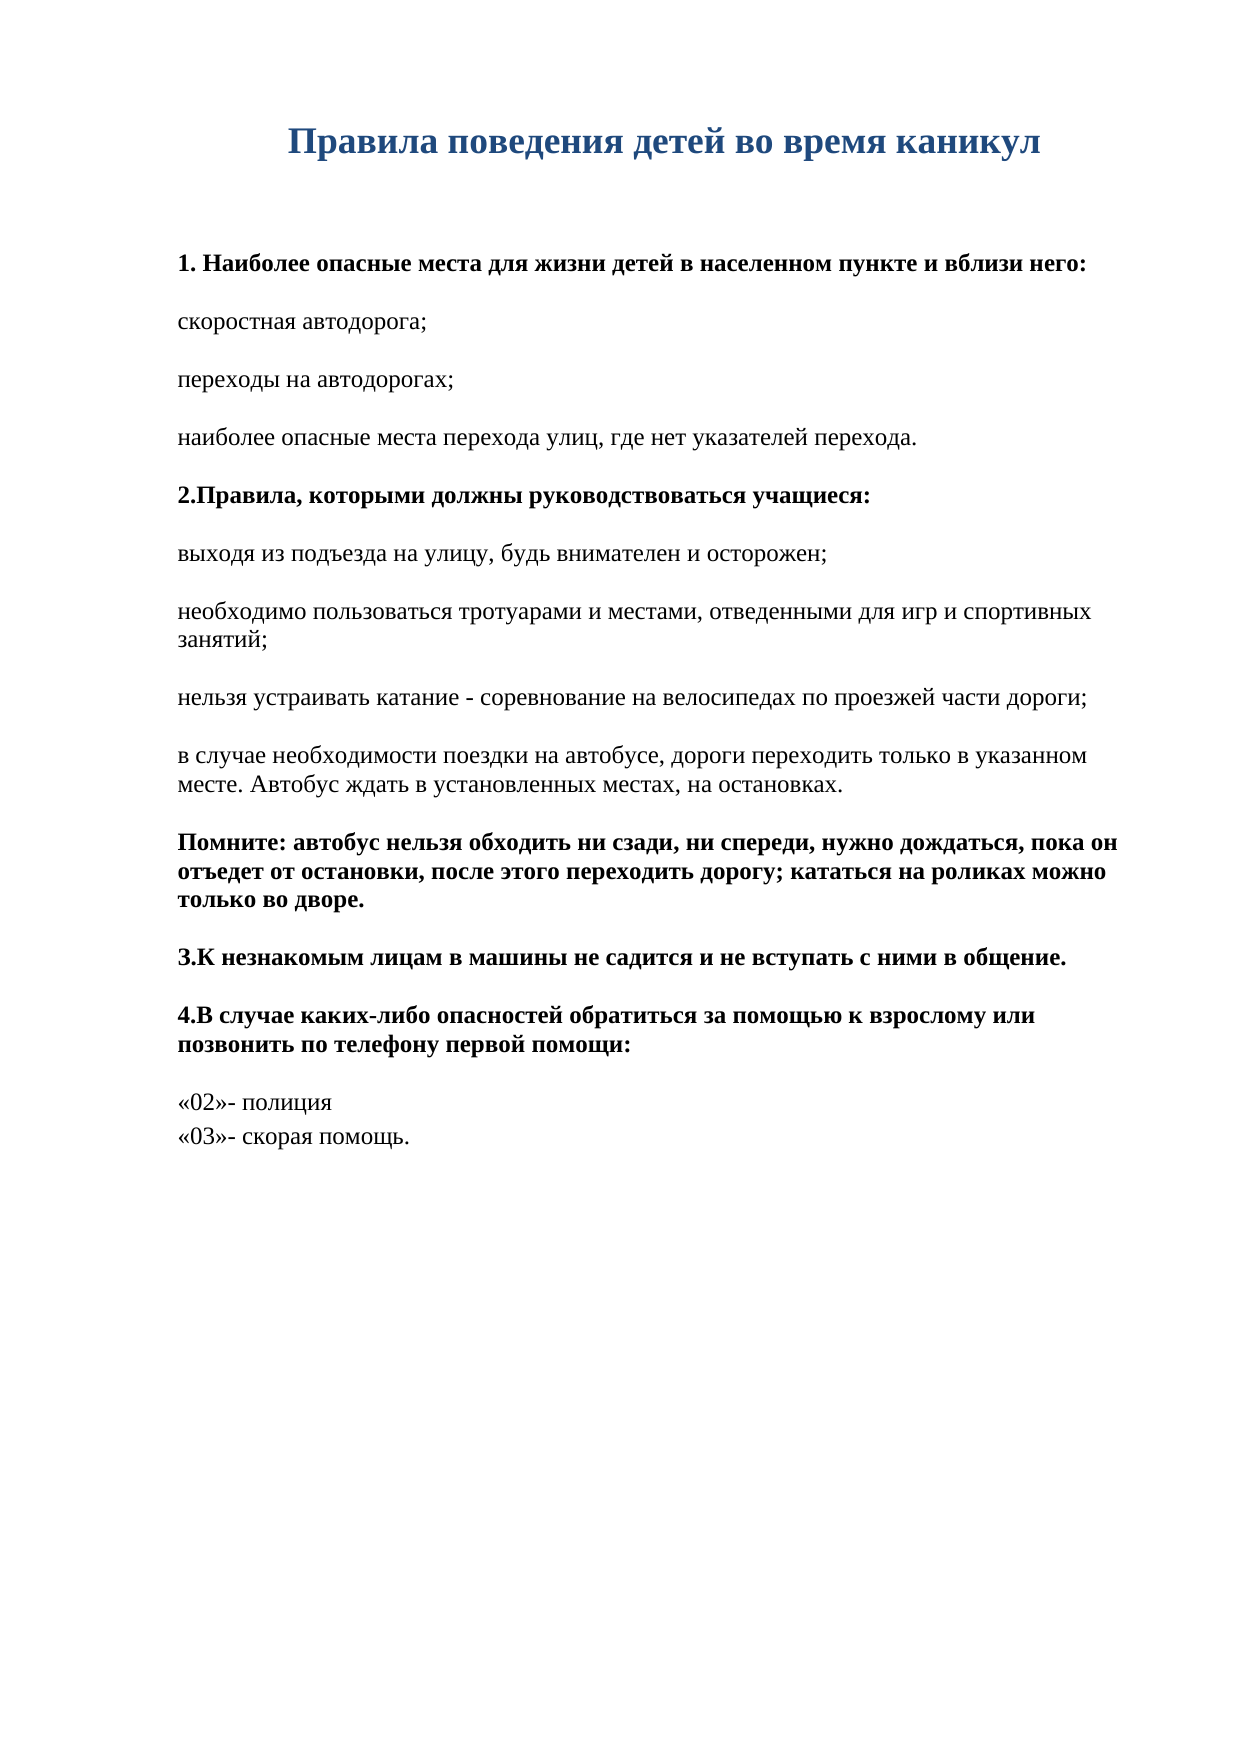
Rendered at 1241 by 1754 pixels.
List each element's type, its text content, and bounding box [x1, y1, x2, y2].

text 4.В случае каких-либо опасностей обратиться за помощью к взрослому или позвонить по телефону первой помощи: [177, 1000, 1152, 1058]
text З.К незнакомым лицам в машины не садится и не вступать с ними в общение. [177, 942, 1152, 971]
text нельзя устраивать катание - соревнование на велосипедах по проезжей части дороги; [177, 682, 1152, 711]
text скоростная автодорога; [177, 306, 1152, 335]
text Помните: автобус нельзя обходить ни сзади, ни спереди, нужно дождаться, пока он отъедет от остановки, после этого переходить дорогу; кататься на роликах можно только во дворе. [177, 827, 1152, 913]
text 1. Наиболее опасные места для жизни детей в населенном пункте и вблизи него: [177, 248, 1152, 277]
text наиболее опасные места перехода улиц, где нет указателей перехода. [177, 422, 1152, 451]
text в случае необходимости поездки на автобусе, дороги переходить только в указанном месте. Автобус ждать в установленных местах, на остановках. [177, 740, 1152, 798]
text 2.Правила, которыми должны руководствоваться учащиеся: [177, 480, 1152, 509]
text необходимо пользоваться тротуарами и местами, отведенными для игр и спортивных занятий; [177, 596, 1152, 653]
text «02»- полиция [177, 1087, 1152, 1116]
text выходя из подъезда на улицу, будь внимателен и осторожен; [177, 538, 1152, 567]
text Правила поведения детей во время каникул [177, 118, 1152, 161]
text переходы на автодорогах; [177, 364, 1152, 393]
text «03»- скорая помощь. [177, 1121, 1152, 1150]
